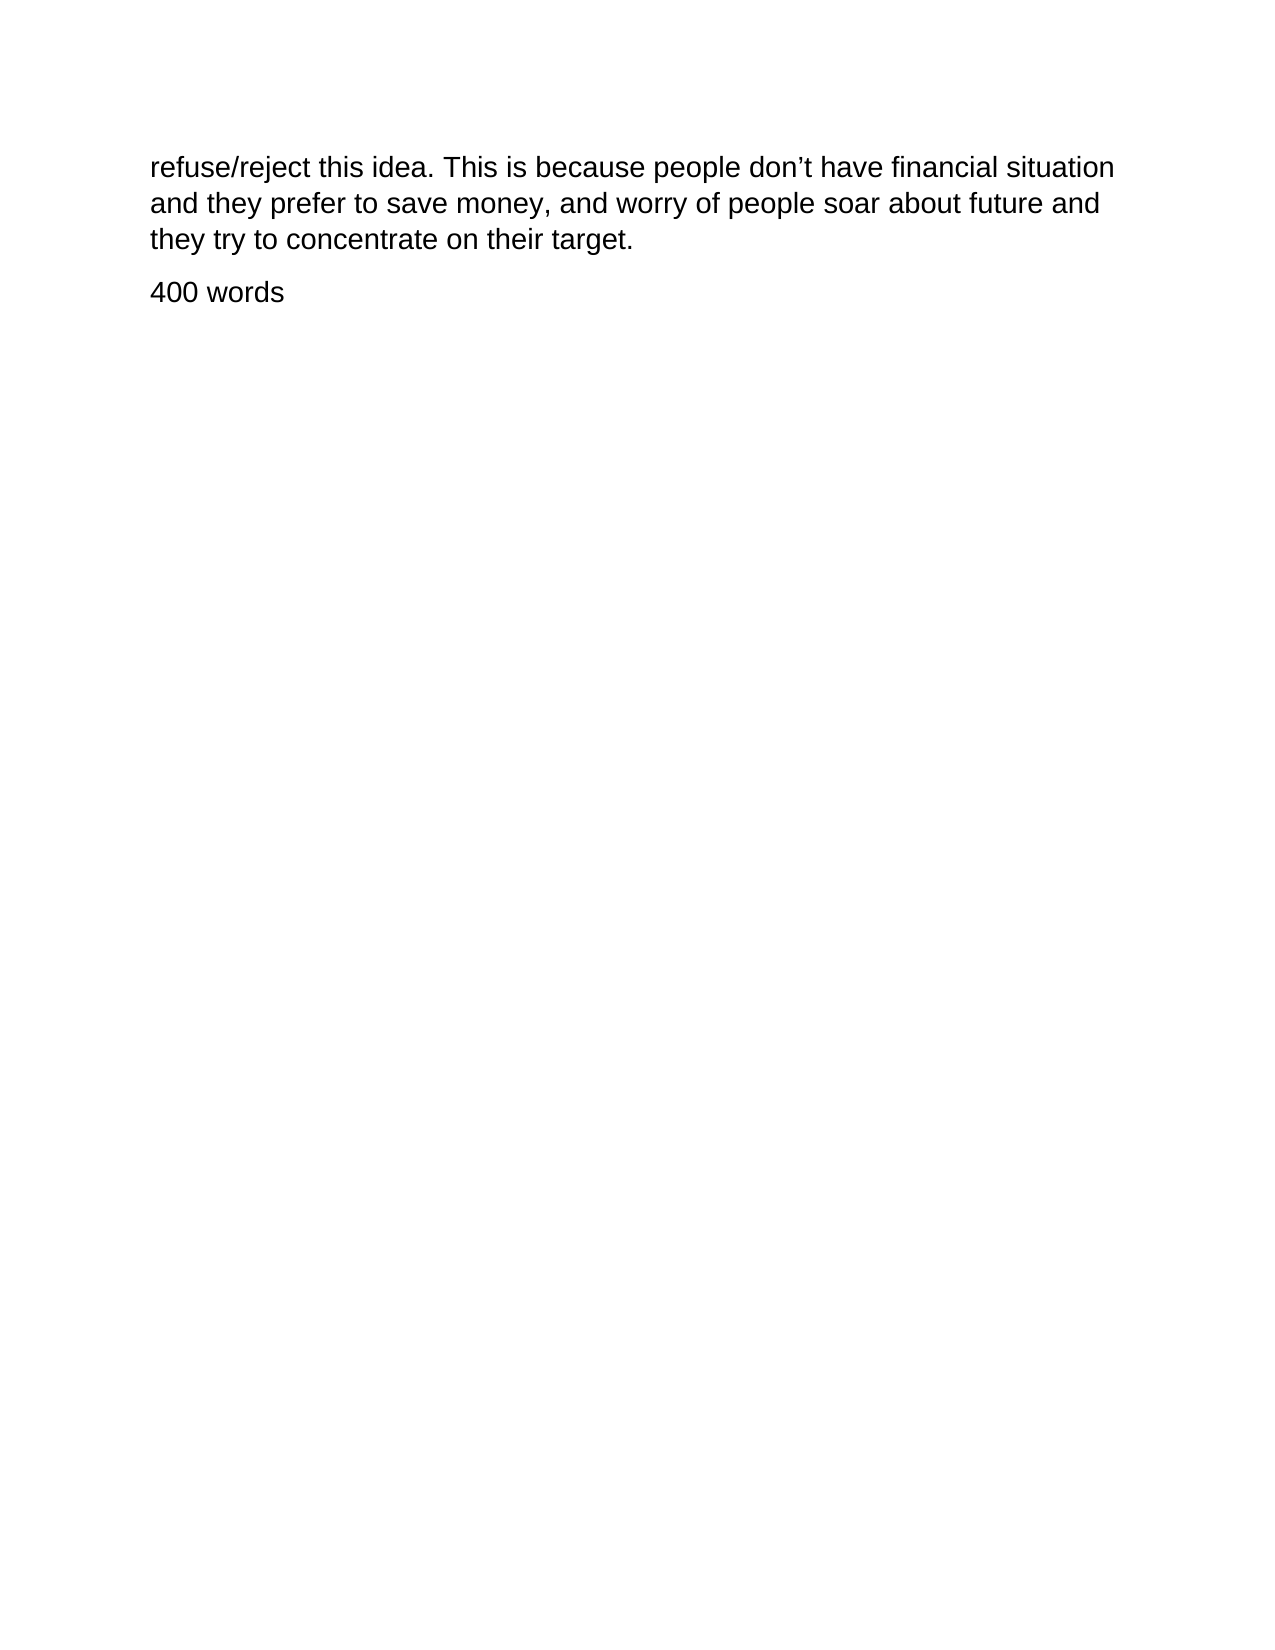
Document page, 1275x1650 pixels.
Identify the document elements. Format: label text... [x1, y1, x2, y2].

text 400 words [150, 275, 1125, 309]
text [150, 150, 1125, 256]
